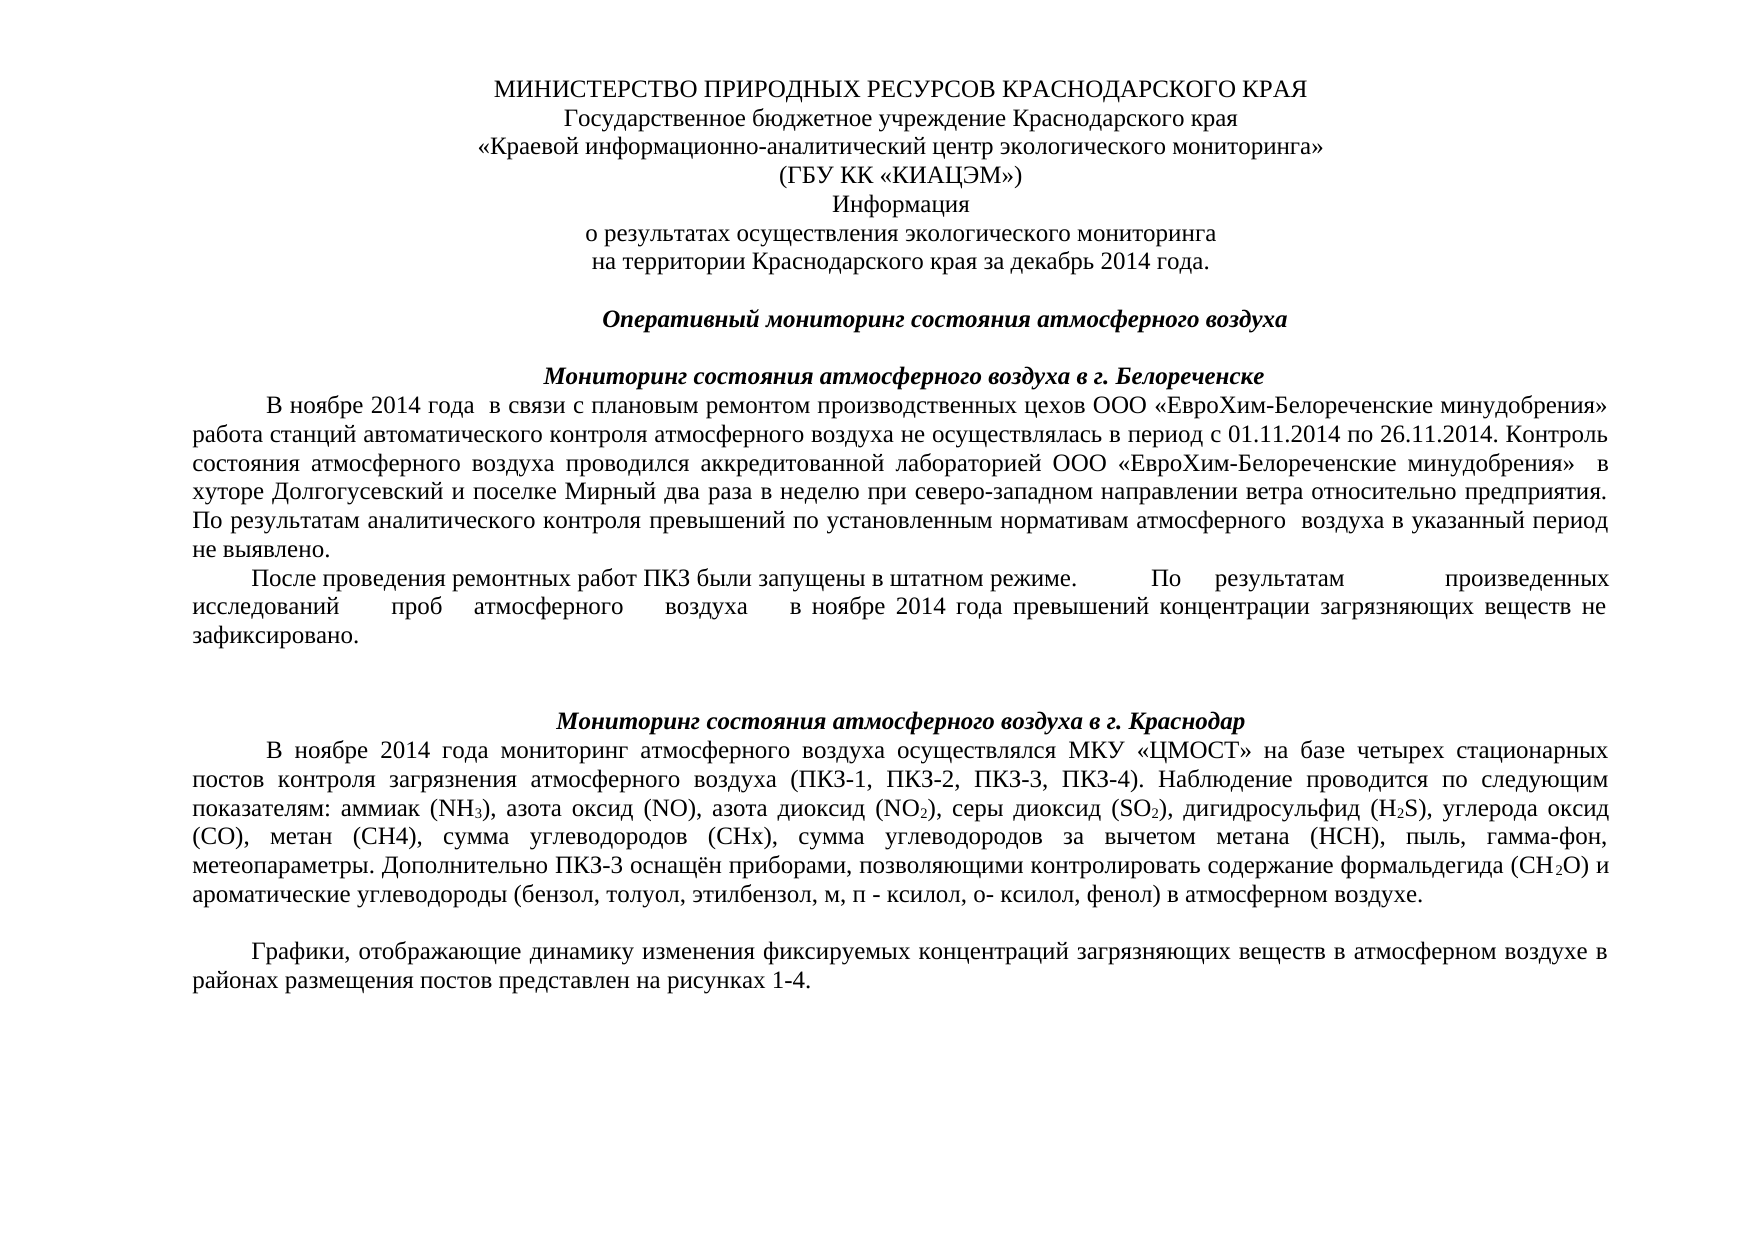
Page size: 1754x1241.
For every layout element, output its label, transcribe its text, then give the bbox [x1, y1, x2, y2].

list о результатах осуществления экологического мониторинга [192, 218, 1609, 246]
text Графики, отображающие динамику изменения фиксируемых концентраций загрязняющих веществ в атмосферном воздухе в районах размещения постов представлен на рисунках 1-4. [192, 936, 1609, 994]
text «Краевой информационно-аналитический центр экологического мониторинга» [192, 131, 1609, 160]
text В ноябре 2014 года мониторинг атмосферного воздуха осуществлялся МКУ «ЦМОСТ» на базе четырех стационарных постов контроля загрязнения атмосферного воздуха (ПКЗ-1, ПКЗ-2, ПКЗ-3, ПКЗ-4). Наблюдение проводится по следующим показателям: аммиак (NH3), азота оксид (NO), азота диоксид (NO2), серы диоксид (SO2), дигидросульфид (H2S), углерода оксид (CO), метан (СH4), сумма углеводородов (CHx), сумма углеводородов за вычетом метана (HCН), пыль, гамма-фон, метеопараметры. Дополнительно ПКЗ-3 оснащён приборами, позволяющими контролировать содержание формальдегида (СН2О) и ароматические углеводороды (бензол, толуол, этилбензол, м, п - ксилол, о- ксилол, фенол) в атмосферном воздухе. [192, 735, 1609, 908]
text (ГБУ КК «КИАЦЭМ») [192, 160, 1609, 189]
list Оперативный мониторинг состояния атмосферного воздуха [192, 304, 1609, 333]
text После проведения ремонтных работ ПКЗ были запущены в штатном режиме. По результатам произведенных исследований проб атмосферного воздуха в ноябре 2014 года превышений концентрации загрязняющих веществ не зафиксировано. [192, 563, 1609, 649]
text МИНИСТЕРСТВО ПРИРОДНЫХ РЕСУРСОВ КРАСНОДАРСКОГО КРАЯ [192, 74, 1609, 103]
list Информация [192, 189, 1609, 218]
text В ноябре 2014 года в связи с плановым ремонтом производственных цехов ООО «ЕвроХим-Белореченские минудобрения» работа станций автоматического контроля атмосферного воздуха не осуществлялась в период с 01.11.2014 по 26.11.2014. Контроль состояния атмосферного воздуха проводился аккредитованной лабораторией ООО «ЕвроХим-Белореченские минудобрения» в хуторе Долгогусевский и поселке Мирный два раза в неделю при северо-западном направлении ветра относительно предприятия. По результатам аналитического контроля превышений по установленным нормативам атмосферного воздуха в указанный период не выявлено. [192, 390, 1609, 563]
text Государственное бюджетное учреждение Краснодарского края [192, 103, 1609, 131]
text Мониторинг состояния атмосферного воздуха в г. Белореченске [192, 361, 1609, 390]
list Мониторинг состояния атмосферного воздуха в г. Краснодар [192, 706, 1609, 735]
list на территории Краснодарского края за декабрь 2014 года. [192, 246, 1609, 275]
